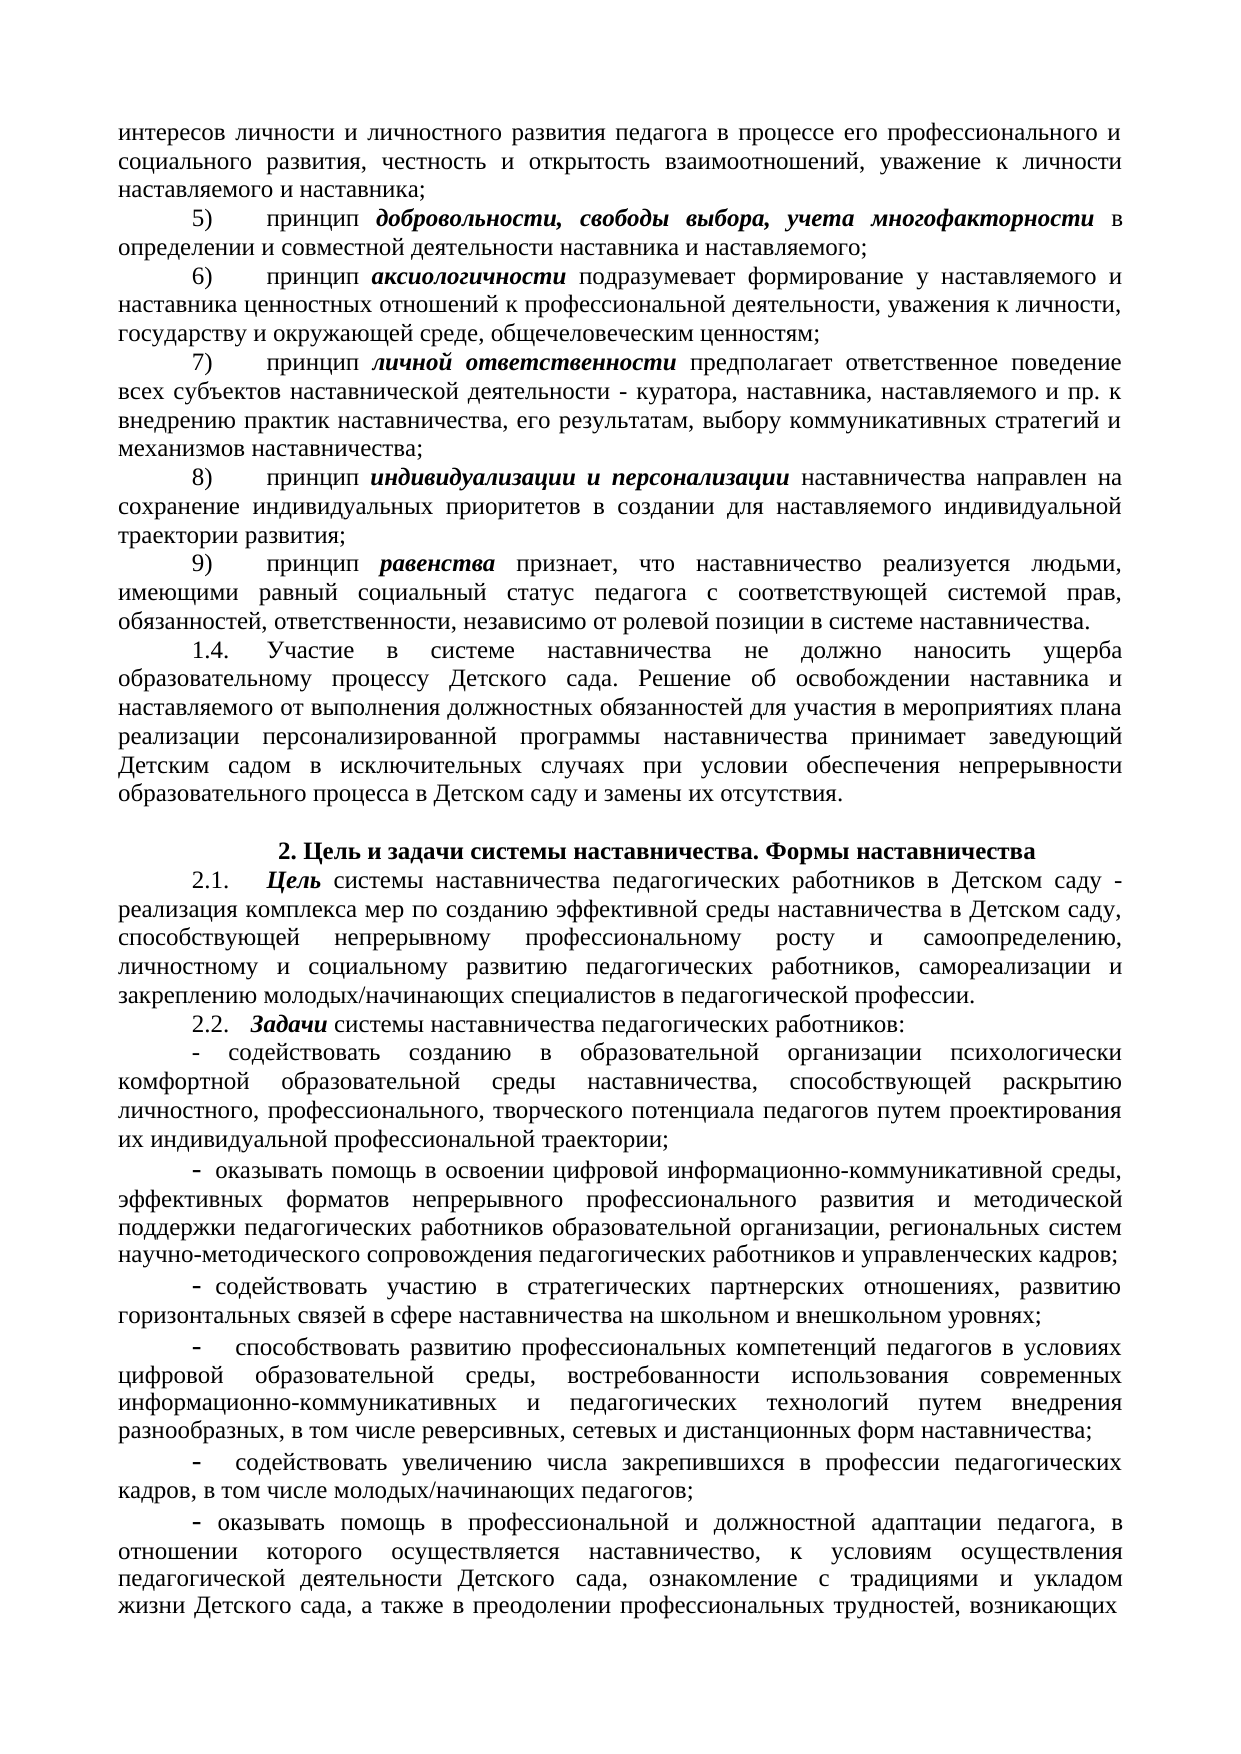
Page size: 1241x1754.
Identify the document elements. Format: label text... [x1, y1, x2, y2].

list Участие в системе наставничества не должно наносить ущерба образовательному процессу Детского сада. Решение об освобождении наставника и наставляемого от выполнения должностных обязанностей для участия в мероприятиях плана реализации персонализированной программы наставничества принимает заведующий Детским садом в исключительных случаях при условии обеспечения непрерывности образовательного процесса в Детском саду и замены их отсутствия. [118, 635, 1122, 807]
list способствовать развитию профессиональных компетенций педагогов в условиях цифровой образовательной среды, востребованности использования современных информационно-коммуникативных и педагогических технологий путем внедрения разнообразных, в том числе реверсивных, сетевых и дистанционных форм наставничества; [118, 1329, 1122, 1443]
text интересов личности и личностного развития педагога в процессе его профессионального и социального развития, честность и открытость взаимоотношений, уважение к личности наставляемого и наставника; [118, 117, 1122, 203]
list принцип равенства признает, что наставничество реализуется людьми, имеющими равный социальный статус педагога с соответствующей системой прав, обязанностей, ответственности, независимо от ролевой позиции в системе наставничества. [118, 548, 1122, 635]
list содействовать увеличению числа закрепившихся в профессии педагогических кадров, в том числе молодых/начинающих педагогов; [118, 1445, 1122, 1504]
list принцип личной ответственности предполагает ответственное поведение всех субъектов наставнической деятельности - куратора, наставника, наставляемого и пр. к внедрению практик наставничества, его результатам, выбору коммуникативных стратегий и механизмов наставничества; [118, 347, 1122, 462]
list принцип индивидуализации и персонализации наставничества направлен на сохранение индивидуальных приоритетов в создании для наставляемого индивидуальной траектории развития; [118, 462, 1122, 548]
list оказывать помощь в профессиональной и должностной адаптации педагога, в отношении которого осуществляется наставничество, к условиям осуществления педагогической деятельности Детского сада, ознакомление с традициями и укладом жизни Детского сада, а также в преодолении профессиональных трудностей, возникающих [118, 1505, 1123, 1619]
list оказывать помощь в освоении цифровой информационно-коммуникативной среды, эффективных форматов непрерывного профессионального развития и методической поддержки педагогических работников образовательной организации, региональных систем научно-методического сопровождения педагогических работников и управленческих кадров; [118, 1153, 1123, 1268]
list принцип добровольности, свободы выбора, учета многофакторности в определении и совместной деятельности наставника и наставляемого; [118, 203, 1123, 261]
list содействовать участию в стратегических партнерских отношениях, развитию горизонтальных связей в сфере наставничества на школьном и внешкольном уровнях; [118, 1269, 1121, 1328]
list Цель и задачи системы наставничества. Формы наставничества [278, 836, 1134, 865]
list Цель системы наставничества педагогических работников в Детском саду - реализация комплекса мер по созданию эффективной среды наставничества в Детском саду, способствующей непрерывному профессиональному росту и самоопределению, личностному и социальному развитию педагогических работников, самореализации и закреплению молодых/начинающих специалистов в педагогической профессии. [118, 865, 1122, 1009]
list содействовать созданию в образовательной организации психологически комфортной образовательной среды наставничества, способствующей раскрытию личностного, профессионального, творческого потенциала педагогов путем проектирования их индивидуальной профессиональной траектории; [118, 1037, 1122, 1152]
list Задачи системы наставничества педагогических работников: [192, 1009, 1134, 1037]
list принцип аксиологичности подразумевает формирование у наставляемого и наставника ценностных отношений к профессиональной деятельности, уважения к личности, государству и окружающей среде, общечеловеческим ценностям; [118, 261, 1122, 347]
